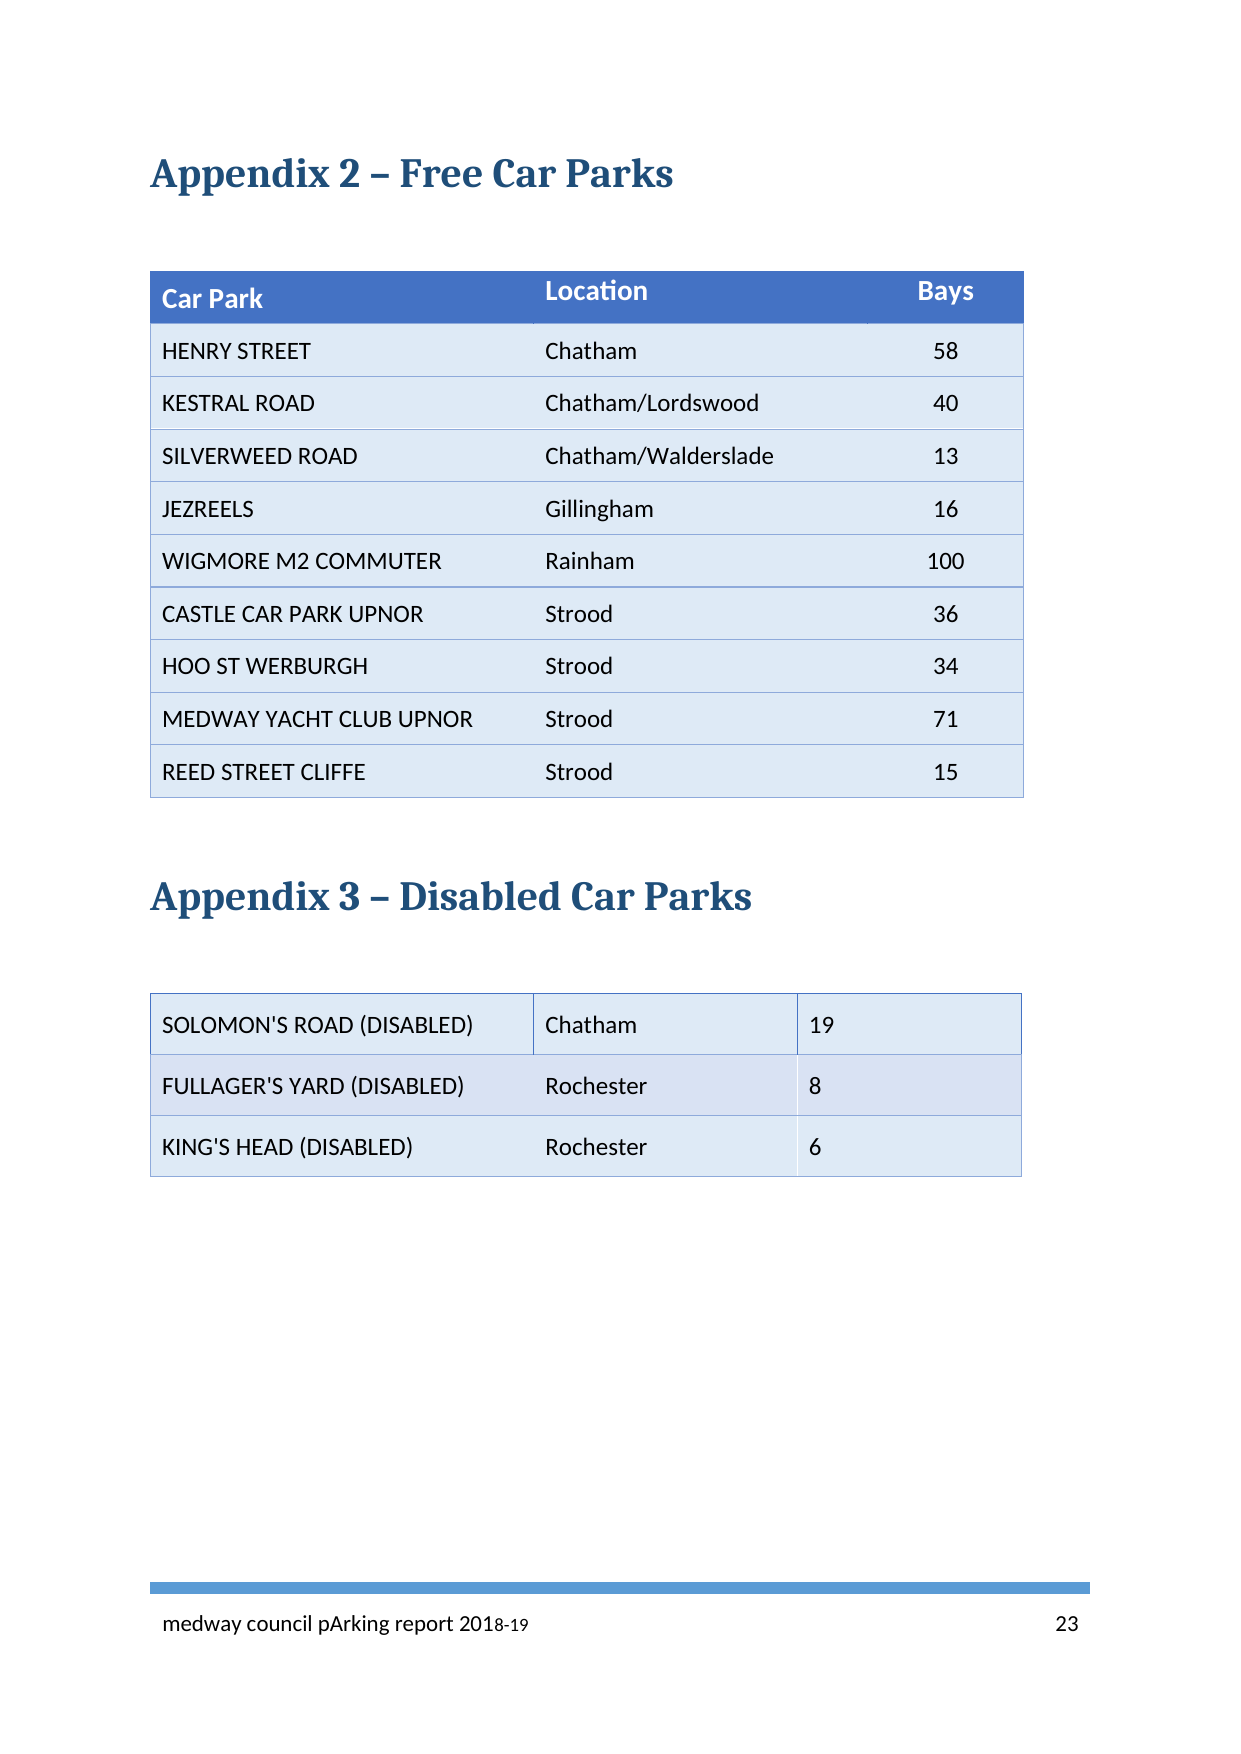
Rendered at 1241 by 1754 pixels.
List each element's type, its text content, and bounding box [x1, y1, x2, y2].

table_cell WIGMORE M2 COMMUTER [151, 535, 534, 586]
table_header Location [534, 272, 867, 323]
subtitle Appendix 2 – Free Car Parks [150, 150, 1090, 198]
table_cell 34 [867, 640, 1023, 692]
table_cell MEDWAY YACHT CLUB UPNOR [151, 693, 534, 744]
table_cell Strood [534, 693, 867, 744]
table_cell 36 [867, 588, 1023, 639]
table_cell 13 [867, 430, 1023, 481]
table_cell Rainham [534, 535, 867, 586]
table_cell 100 [867, 535, 1023, 586]
table_header Car Park [151, 272, 533, 323]
subtitle Appendix 3 – Disabled Car Parks [150, 872, 1090, 920]
table_cell HENRY STREET [151, 324, 534, 376]
table_cell Chatham/Walderslade [534, 430, 867, 481]
table_cell Gillingham [534, 482, 867, 534]
table_header Bays [868, 272, 1023, 323]
table_cell Rochester [534, 1116, 797, 1176]
table_header 19 [798, 994, 1021, 1054]
table_cell HOO ST WERBURGH [151, 640, 534, 692]
table_cell Chatham/Lordswood [534, 377, 867, 428]
table_cell CASTLE CAR PARK UPNOR [151, 588, 534, 639]
table_cell 16 [867, 482, 1023, 534]
table_cell REED STREET CLIFFE [151, 745, 534, 797]
table_cell JEZREELS [151, 482, 534, 534]
table_cell 58 [867, 324, 1023, 376]
table_cell 6 [798, 1116, 1021, 1176]
table_header Chatham [534, 994, 797, 1054]
table_cell 15 [867, 745, 1023, 797]
table_cell 71 [867, 693, 1023, 744]
table_cell Strood [534, 745, 867, 797]
table_cell KESTRAL ROAD [151, 377, 534, 428]
table_cell KING'S HEAD (DISABLED) [151, 1116, 534, 1176]
table_cell Rochester [534, 1055, 797, 1115]
table_cell Strood [534, 588, 867, 639]
table_cell 40 [867, 377, 1023, 428]
table_cell Strood [534, 640, 867, 692]
table_cell FULLAGER'S YARD (DISABLED) [151, 1055, 534, 1115]
table_cell 8 [798, 1055, 1021, 1115]
table_cell SILVERWEED ROAD [151, 430, 534, 481]
table_cell Chatham [534, 324, 867, 376]
table_header SOLOMON'S ROAD (DISABLED) [151, 994, 533, 1054]
